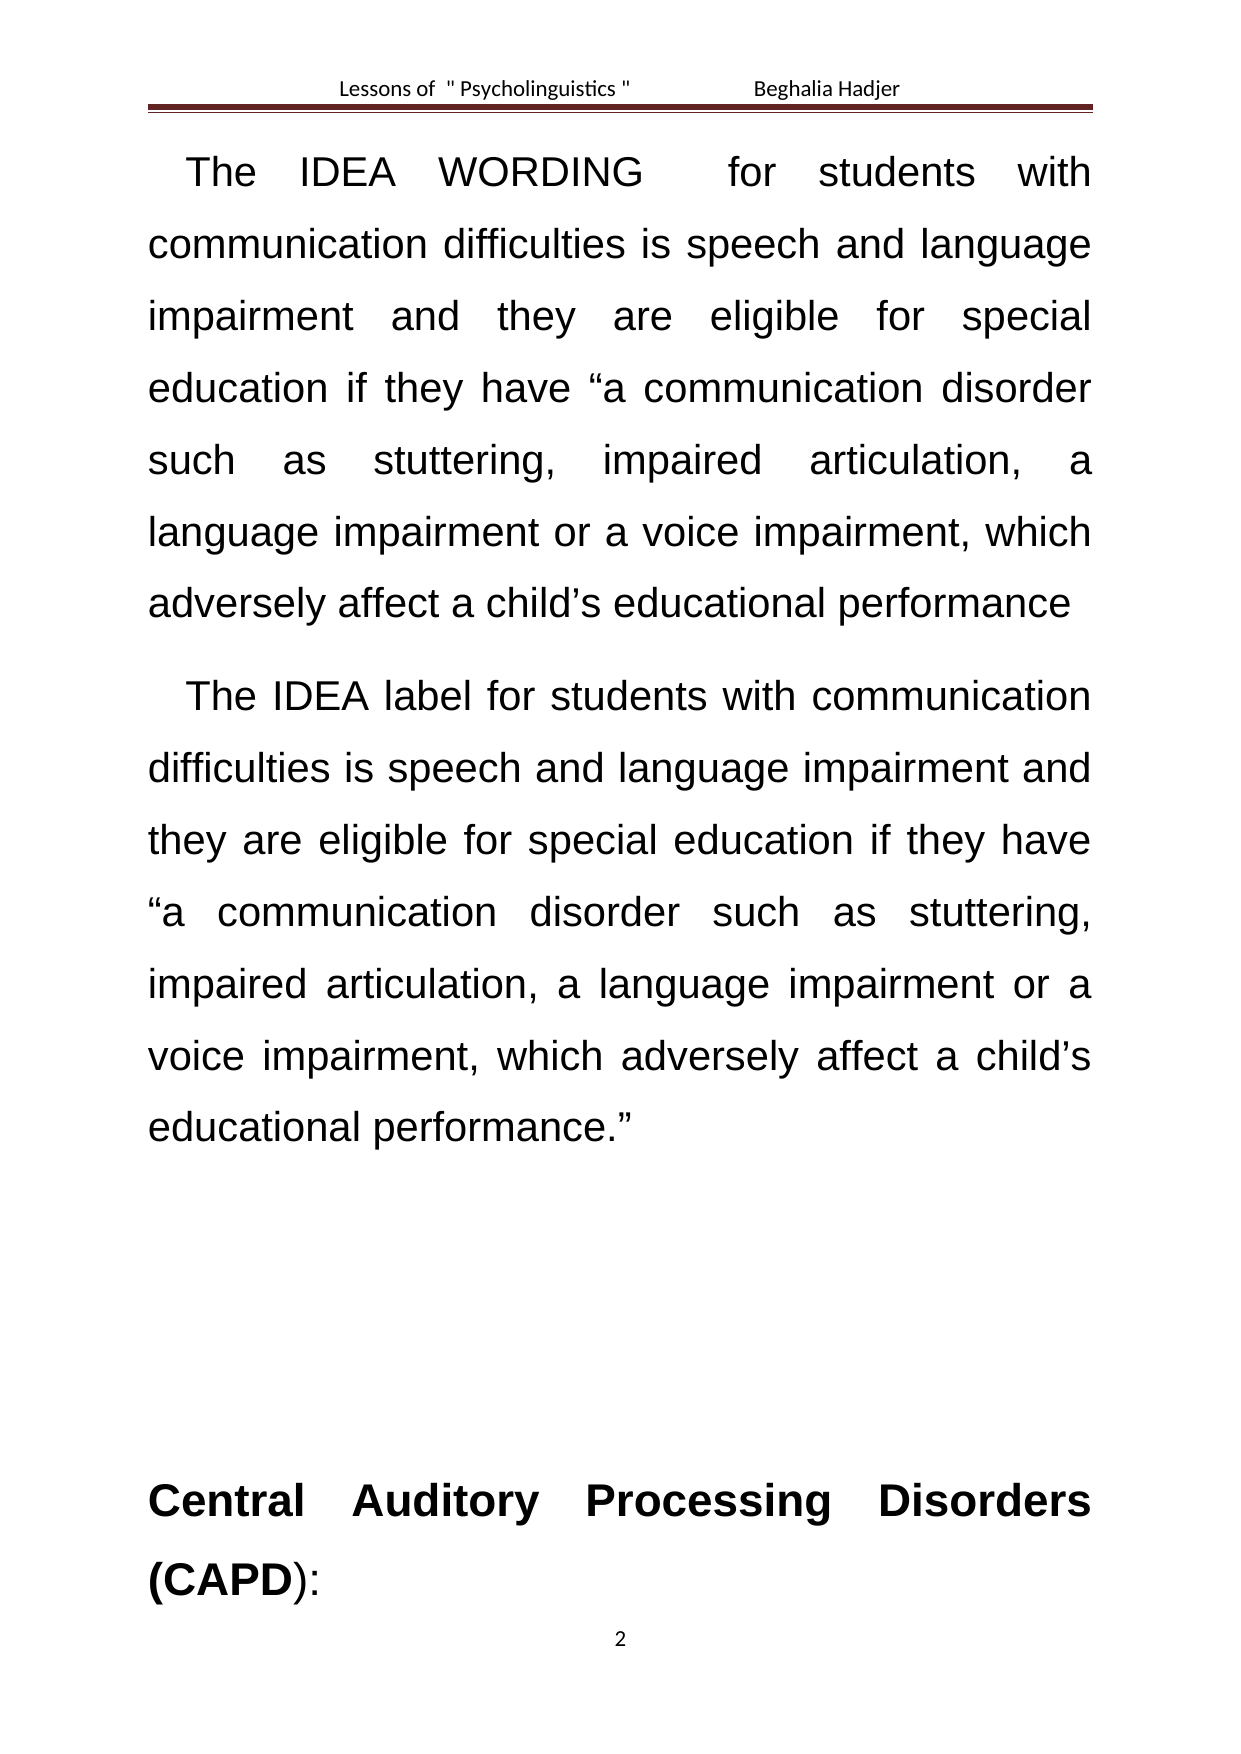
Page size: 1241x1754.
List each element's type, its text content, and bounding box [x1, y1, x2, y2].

text The IDEA label for students with communication difficulties is speech and language impairment and they are eligible for special education if they have “a communication disorder such as stuttering, impaired articulation, a language impairment or a voice impairment, which adversely affect a child’s educational performance.” [148, 672, 1093, 1151]
text The IDEA WORDING for students with communication difficulties is speech and language impairment and they are eligible for special education if they have “a communication disorder such as stuttering, impaired articulation, a language impairment or a voice impairment, which adversely affect a child’s educational performance [148, 148, 1093, 627]
text Central Auditory Processing Disorders (CAPD): [148, 1474, 1093, 1605]
